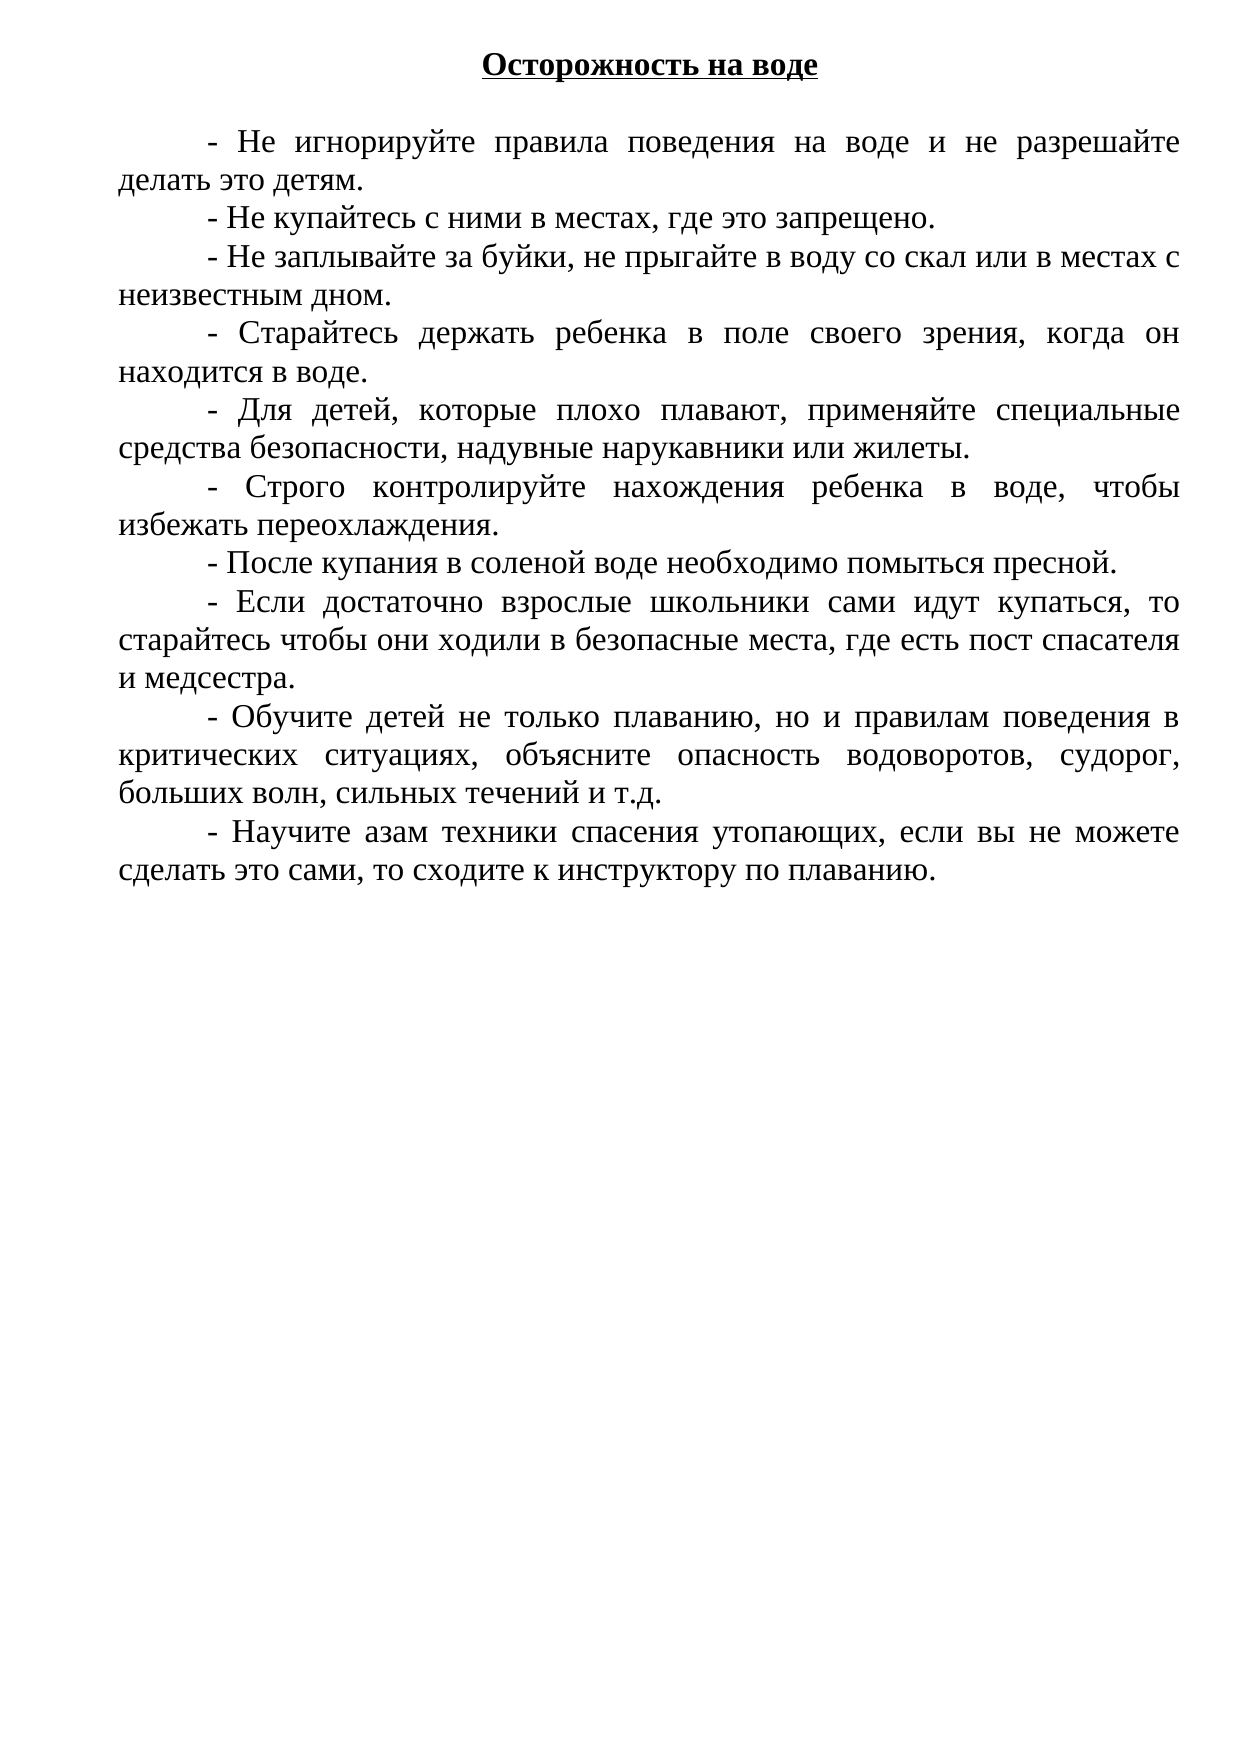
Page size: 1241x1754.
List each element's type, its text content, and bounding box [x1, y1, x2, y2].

text - Если достаточно взрослые школьники сами идут купаться, то старайтесь чтобы они ходили в безопасные места, где есть пост спасателя и медсестра. [118, 581, 1181, 696]
text - Не купайтесь с ними в местах, где это запрещено. [118, 198, 1181, 236]
text - Для детей, которые плохо плавают, применяйте специальные средства безопасности, надувные нарукавники или жилеты. [118, 389, 1181, 466]
text - Не заплывайте за буйки, не прыгайте в воду со скал или в местах с неизвестным дном. [118, 236, 1181, 313]
text - Старайтесь держать ребенка в поле своего зрения, когда он находится в воде. [118, 313, 1181, 389]
text - Научите азам техники спасения утопающих, если вы не можете сделать это сами, то сходите к инструктору по плаванию. [118, 811, 1181, 888]
text - После купания в соленой воде необходимо помыться пресной. [118, 543, 1181, 581]
text - Строго контролируйте нахождения ребенка в воде, чтобы избежать переохлаждения. [118, 466, 1181, 543]
text Осторожность на воде [118, 44, 1181, 83]
text - Обучите детей не только плаванию, но и правилам поведения в критических ситуациях, объясните опасность водоворотов, судорог, больших волн, сильных течений и т.д. [118, 696, 1181, 811]
text - Не игнорируйте правила поведения на воде и не разрешайте делать это детям. [118, 121, 1181, 198]
